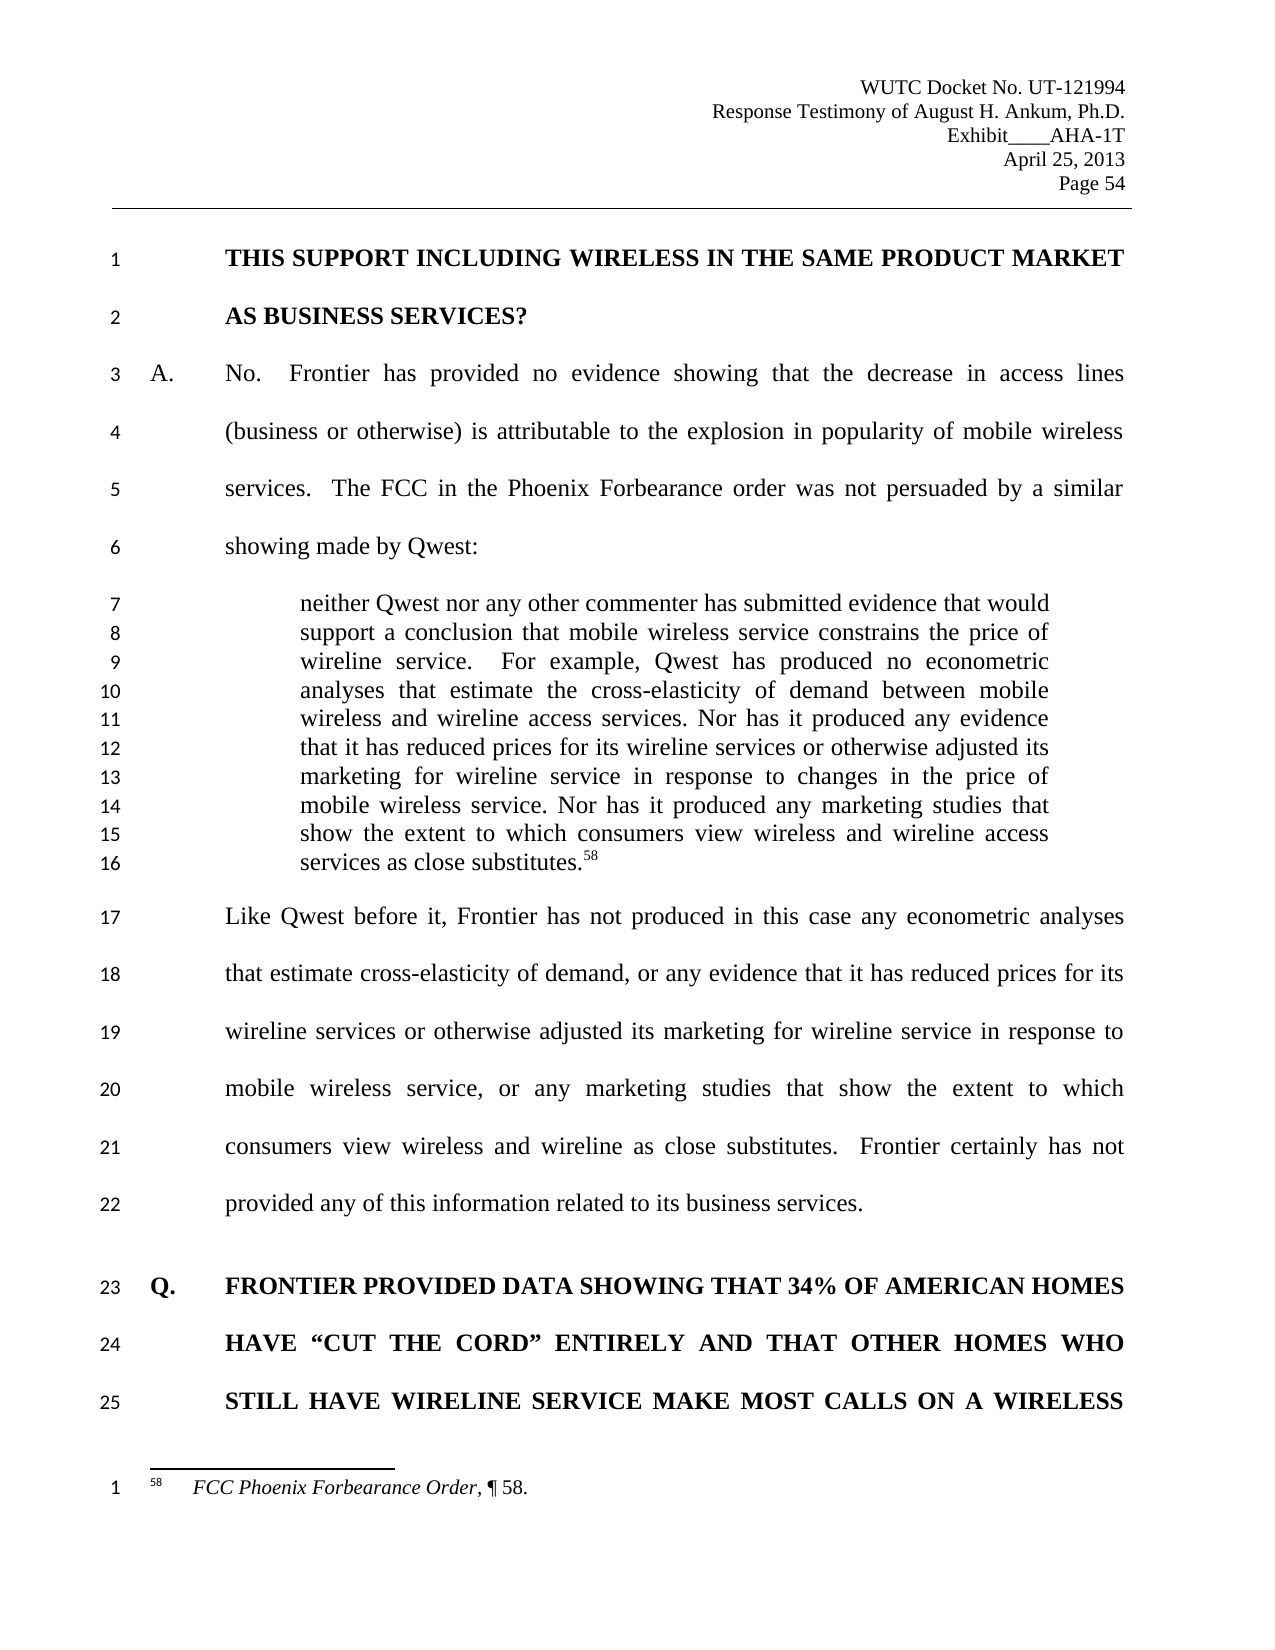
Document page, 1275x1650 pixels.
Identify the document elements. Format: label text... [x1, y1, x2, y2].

text neither Qwest nor any other commenter has submitted evidence that would support a conclusion that mobile wireless service constrains the price of wireline service. For example, Qwest has produced no econometric analyses that estimate the cross-elasticity of demand between mobile wireless and wireline access services. Nor has it produced any evidence that it has reduced prices for its wireline services or otherwise adjusted its marketing for wireline service in response to changes in the price of mobile wireless service. Nor has it produced any marketing studies that show the extent to which consumers view wireless and wireline access services as close substitutes. [300, 588, 1050, 876]
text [150, 243, 1125, 330]
text Like Qwest before it, Frontier has not produced in this case any econometric analyses that estimate cross-elasticity of demand, or any evidence that it has reduced prices for its wireline services or otherwise adjusted its marketing for wireline service in response to mobile wireless service, or any marketing studies that show the extent to which consumers view wireless and wireline as close substitutes. Frontier certainly has not provided any of this information related to its business services. [150, 901, 1125, 1217]
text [150, 1271, 1125, 1415]
text A. No. Frontier has provided no evidence showing that the decrease in access lines (business or otherwise) is attributable to the explosion in popularity of mobile wireless services. The FCC in the Phoenix Forbearance order was not persuaded by a similar showing made by Qwest: [150, 358, 1125, 560]
